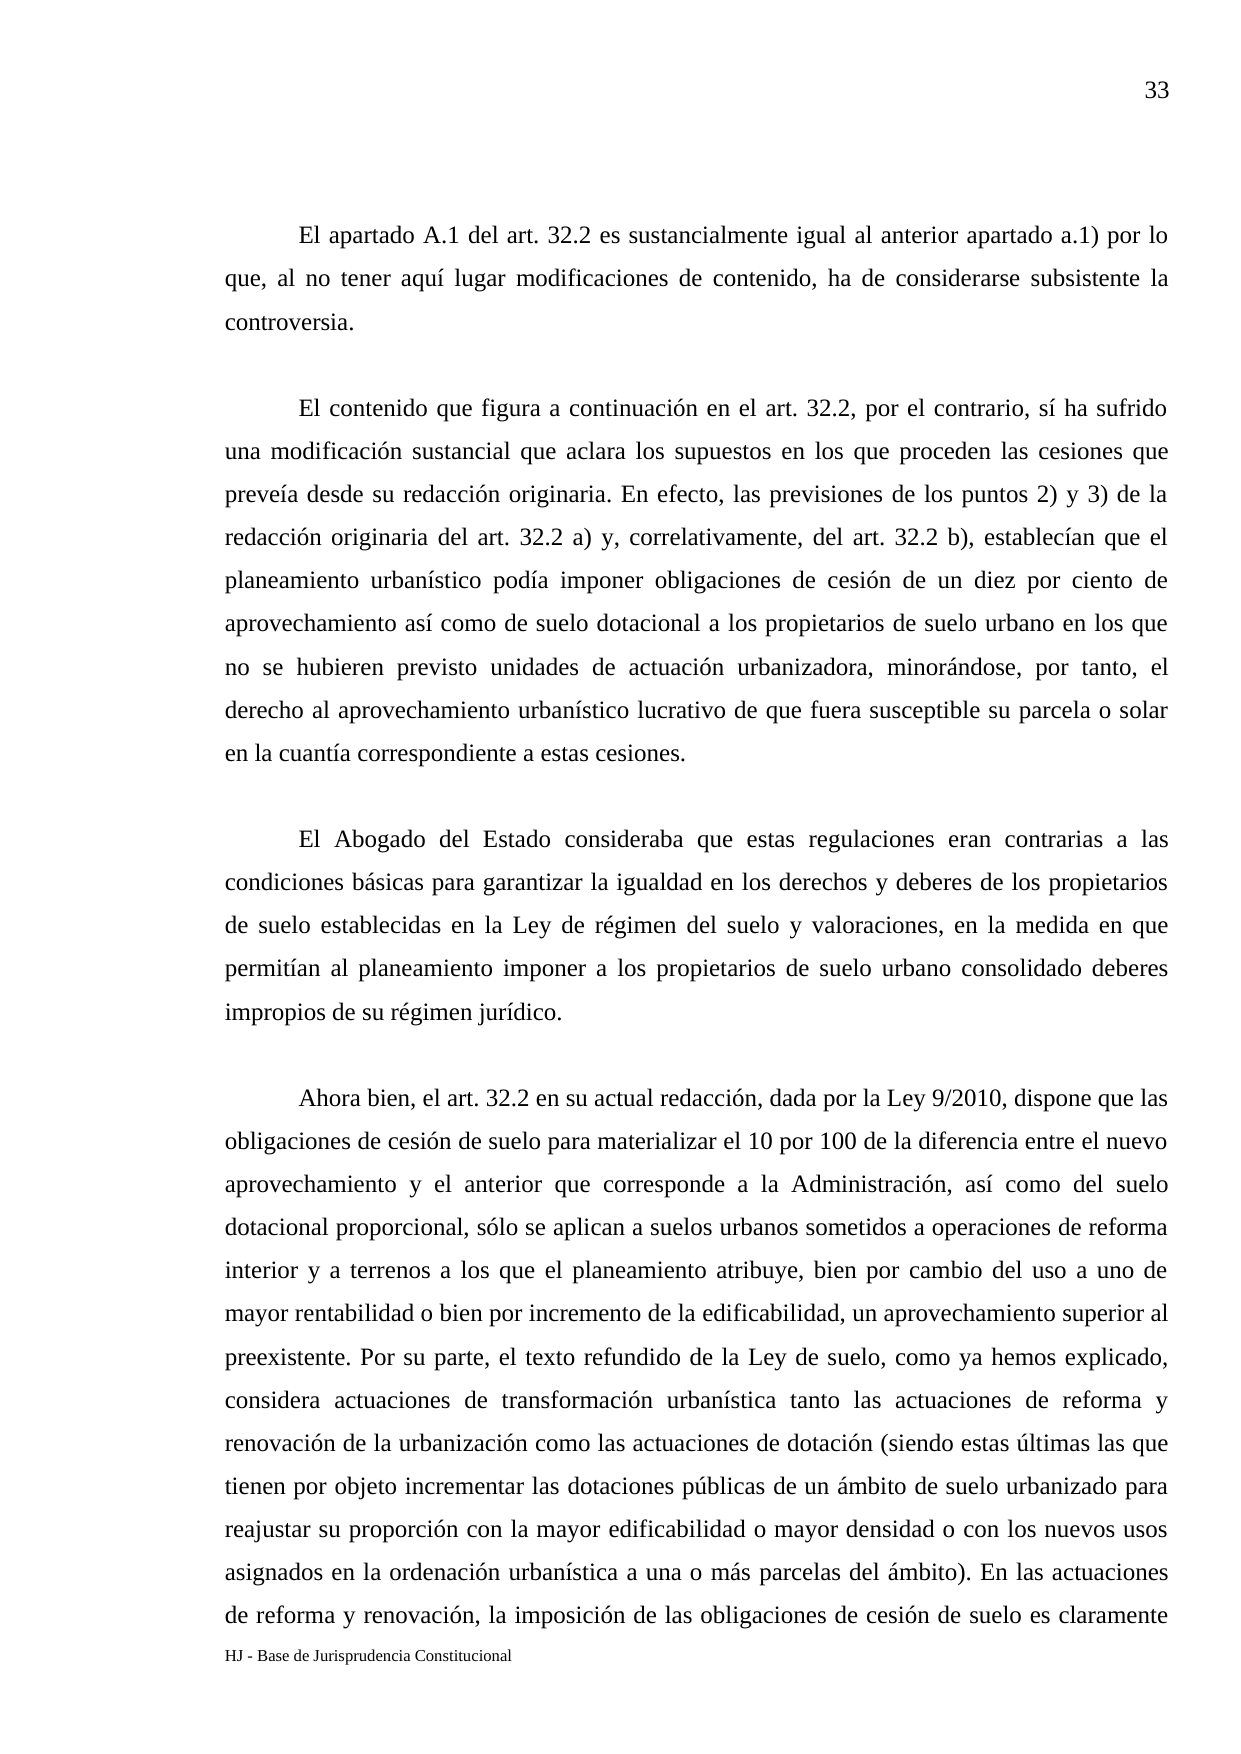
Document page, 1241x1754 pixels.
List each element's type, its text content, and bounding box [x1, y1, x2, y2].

text El apartado A.1 del art. 32.2 es sustancialmente igual al anterior apartado a.1) por lo que, al no tener aquí lugar modificaciones de contenido, ha de considerarse subsistente la controversia. [224, 220, 1169, 335]
text El contenido que figura a continuación en el art. 32.2, por el contrario, sí ha sufrido una modificación sustancial que aclara los supuestos en los que proceden las cesiones que preveía desde su redacción originaria. En efecto, las previsiones de los puntos 2) y 3) de la redacción originaria del art. 32.2 a) y, correlativamente, del art. 32.2 b), establecían que el planeamiento urbanístico podía imponer obligaciones de cesión de un diez por ciento de aprovechamiento así como de suelo dotacional a los propietarios de suelo urbano en los que no se hubieren previsto unidades de actuación urbanizadora, minorándose, por tanto, el derecho al aprovechamiento urbanístico lucrativo de que fuera susceptible su parcela o solar en la cuantía correspondiente a estas cesiones. [224, 393, 1169, 767]
text El Abogado del Estado consideraba que estas regulaciones eran contrarias a las condiciones básicas para garantizar la igualdad en los derechos y deberes de los propietarios de suelo establecidas en la Ley de régimen del suelo y valoraciones, en la medida en que permitían al planeamiento imponer a los propietarios de suelo urbano consolidado deberes impropios de su régimen jurídico. [224, 824, 1169, 1025]
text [224, 1083, 1169, 1629]
